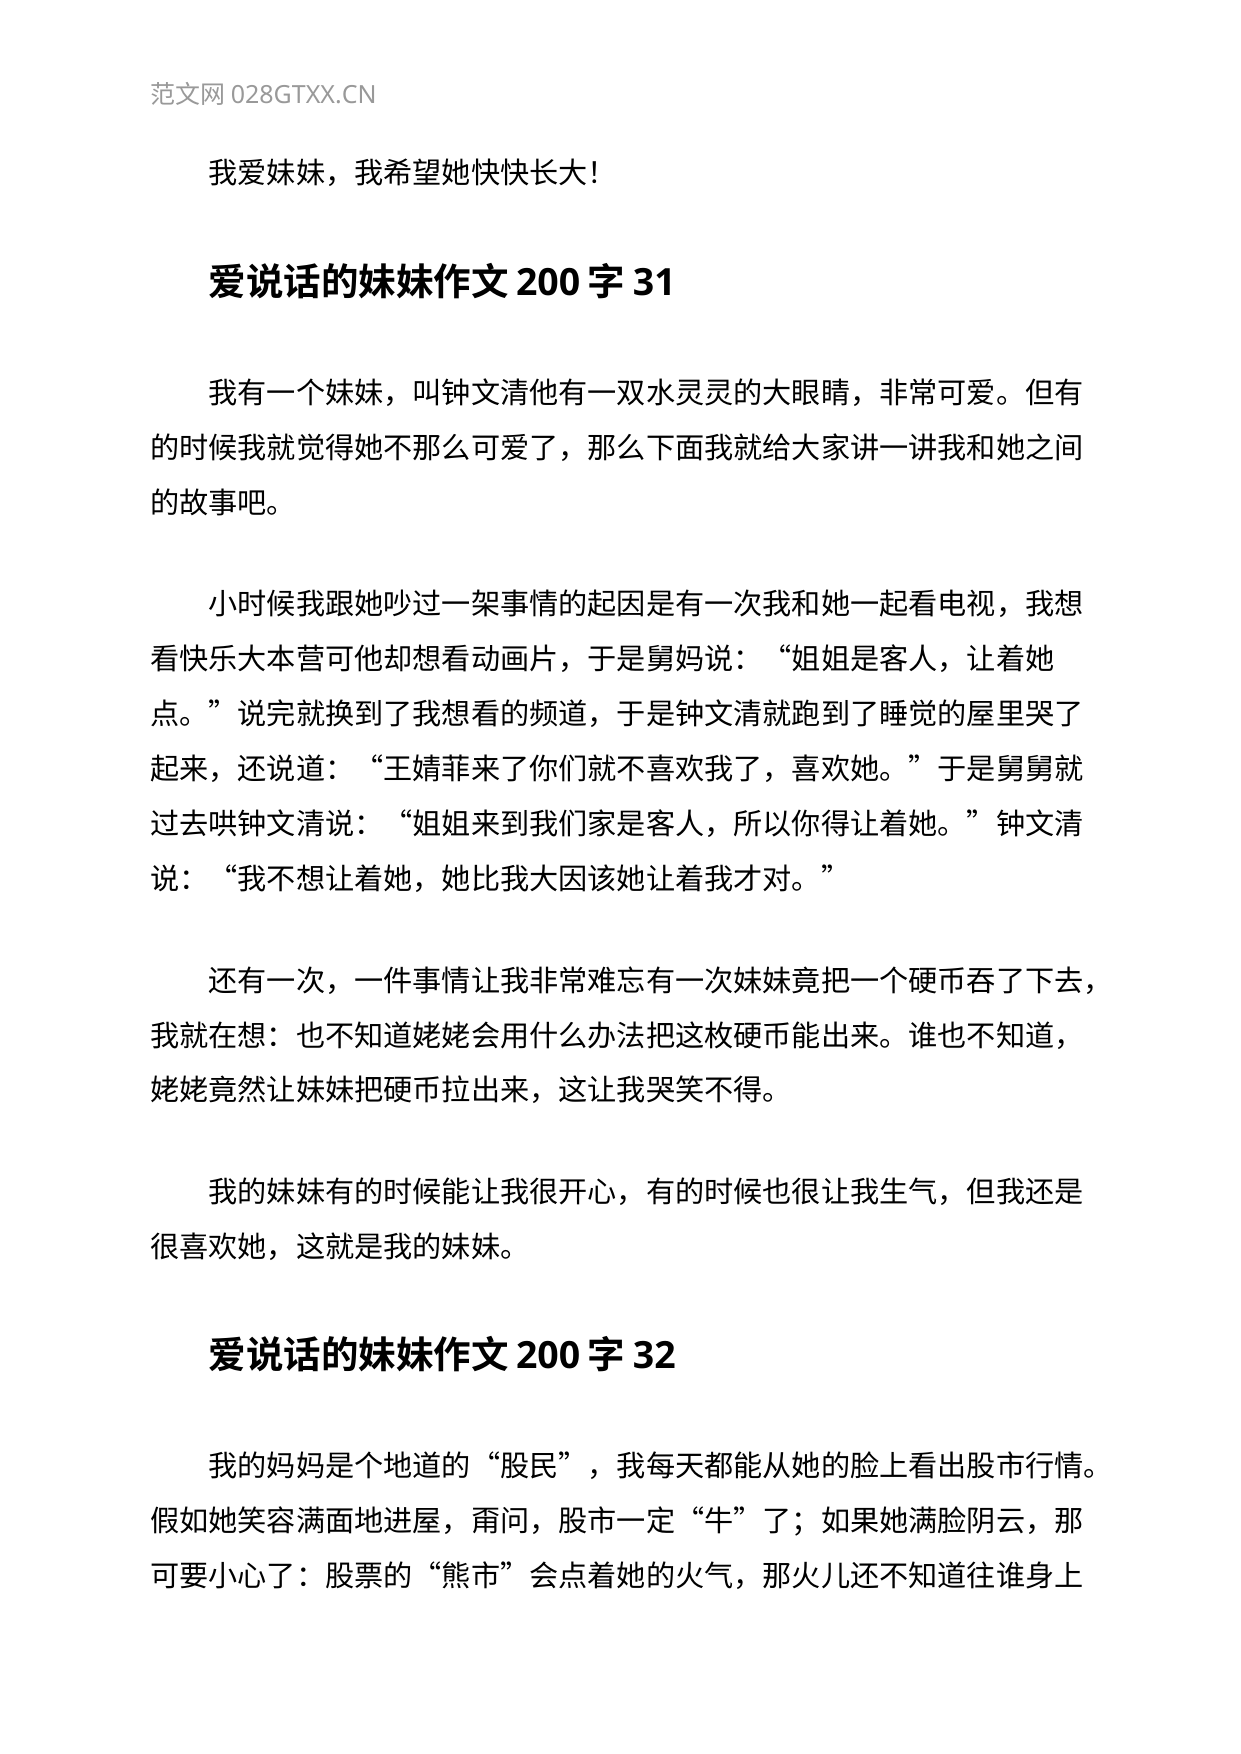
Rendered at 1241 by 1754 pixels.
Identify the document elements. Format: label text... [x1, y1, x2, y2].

text 爱说话的妹妹作文200字31 [150, 252, 1090, 306]
text 我的妹妹有的时候能让我很开心，有的时候也很让我生气，但我还是很喜欢她，这就是我的妹妹。 [150, 1169, 1090, 1266]
text 还有一次，一件事情让我非常难忘有一次妹妹竟把一个硬币吞了下去，我就在想：也不知道姥姥会用什么办法把这枚硬币能出来。谁也不知道，姥姥竟然让妹妹把硬币拉出来，这让我哭笑不得。 [150, 957, 1090, 1109]
text 我爱妹妹，我希望她快快长大！ [150, 150, 1090, 192]
text 我有一个妹妹，叫钟文清他有一双水灵灵的大眼睛，非常可爱。但有的时候我就觉得她不那么可爱了，那么下面我就给大家讲一讲我和她之间的故事吧。 [150, 369, 1090, 521]
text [150, 1443, 1090, 1595]
text 爱说话的妹妹作文200字32 [150, 1325, 1090, 1380]
text 小时候我跟她吵过一架事情的起因是有一次我和她一起看电视，我想看快乐大本营可他却想看动画片，于是舅妈说：“姐姐是客人，让着她点。”说完就换到了我想看的频道，于是钟文清就跑到了睡觉的屋里哭了起来，还说道：“王婧菲来了你们就不喜欢我了，喜欢她。”于是舅舅就过去哄钟文清说：“姐姐来到我们家是客人，所以你得让着她。”钟文清说：“我不想让着她，她比我大因该她让着我才对。” [150, 581, 1090, 898]
